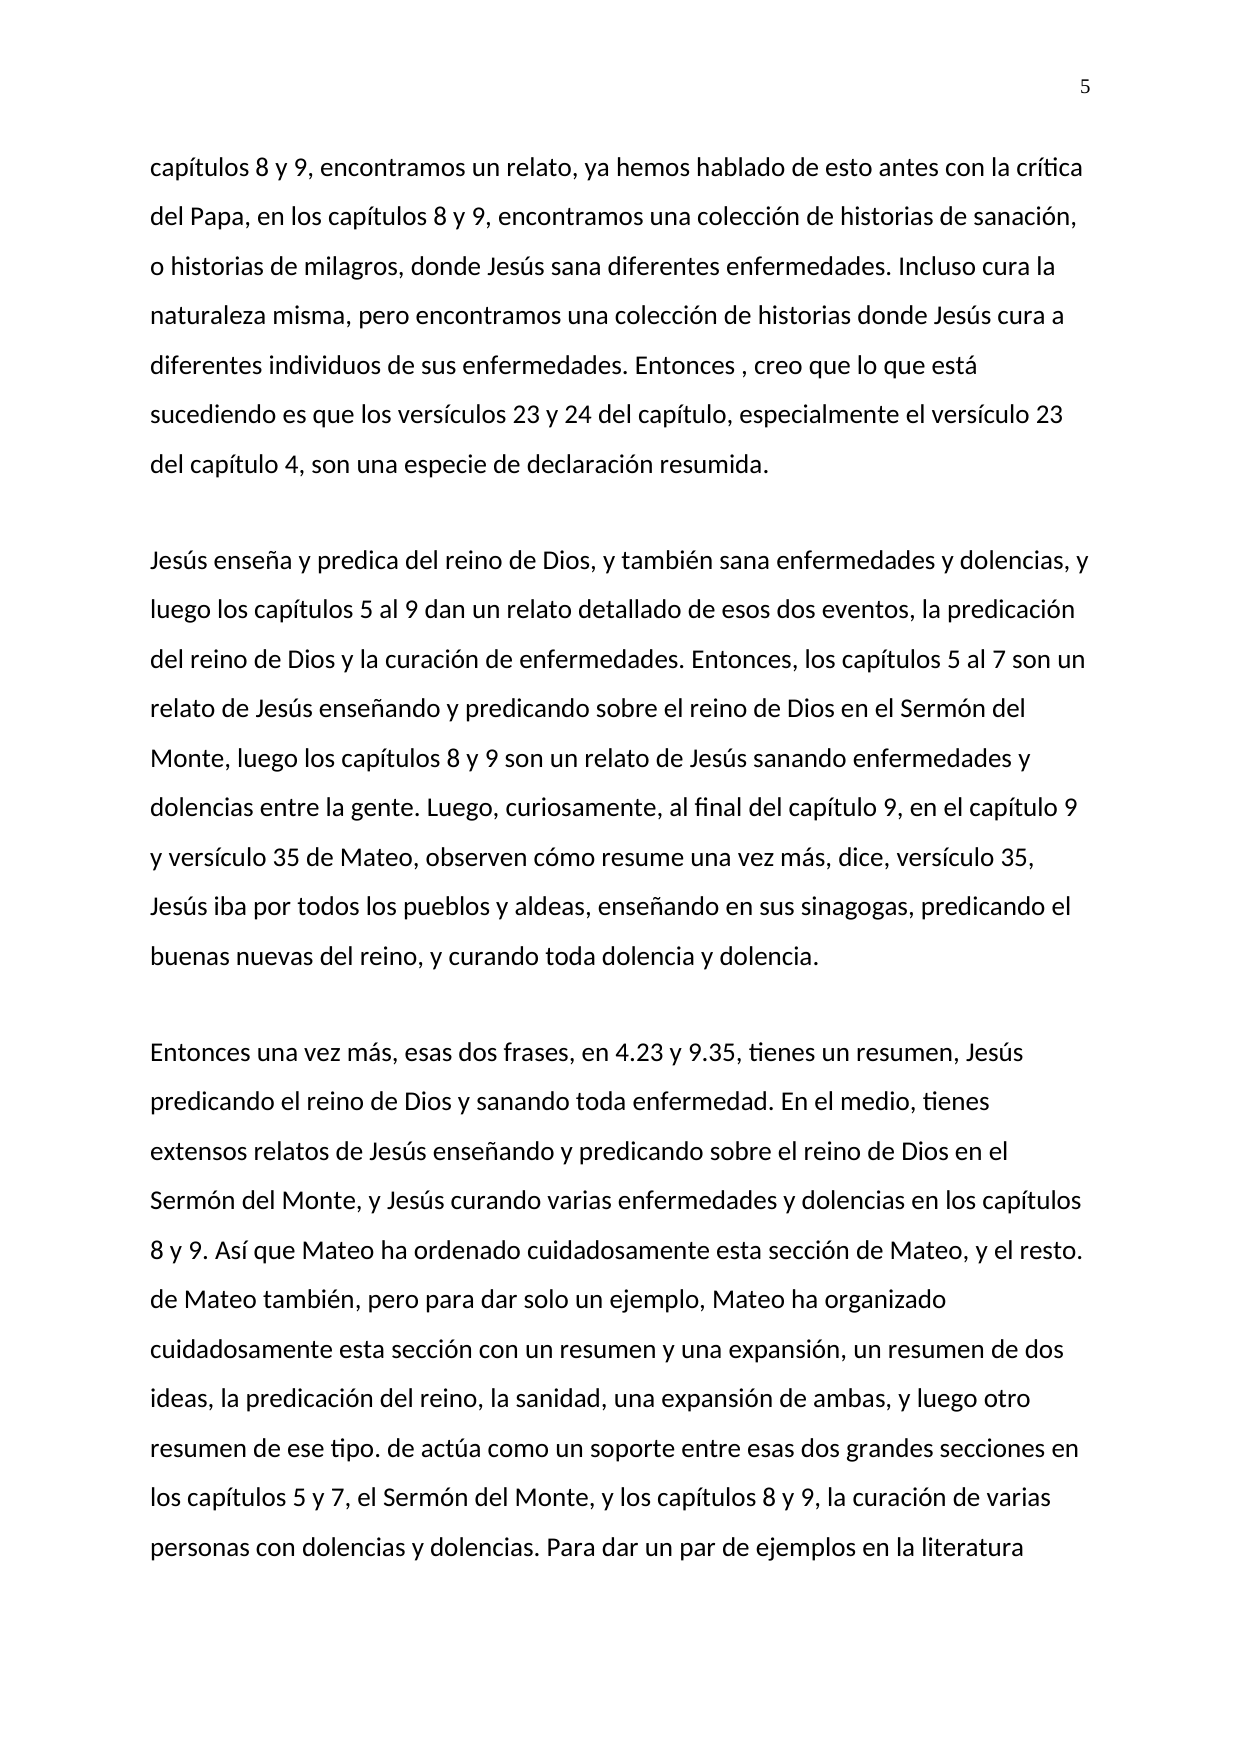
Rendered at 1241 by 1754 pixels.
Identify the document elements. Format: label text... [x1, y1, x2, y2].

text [150, 150, 1090, 480]
text Jesús enseña y predica del reino de Dios, y también sana enfermedades y dolencias, y luego los capítulos 5 al 9 dan un relato detallado de esos dos eventos, la predicación del reino de Dios y la curación de enfermedades. Entonces, los capítulos 5 al 7 son un relato de Jesús enseñando y predicando sobre el reino de Dios en el Sermón del Monte, luego los capítulos 8 y 9 son un relato de Jesús sanando enfermedades y dolencias entre la gente. Luego, curiosamente, al final del capítulo 9, en el capítulo 9 y versículo 35 de Mateo, observen cómo resume una vez más, dice, versículo 35, Jesús iba por todos los pueblos y aldeas, enseñando en sus sinagogas, predicando el buenas nuevas del reino, y curando toda dolencia y dolencia. [150, 543, 1090, 972]
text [150, 1035, 1090, 1563]
